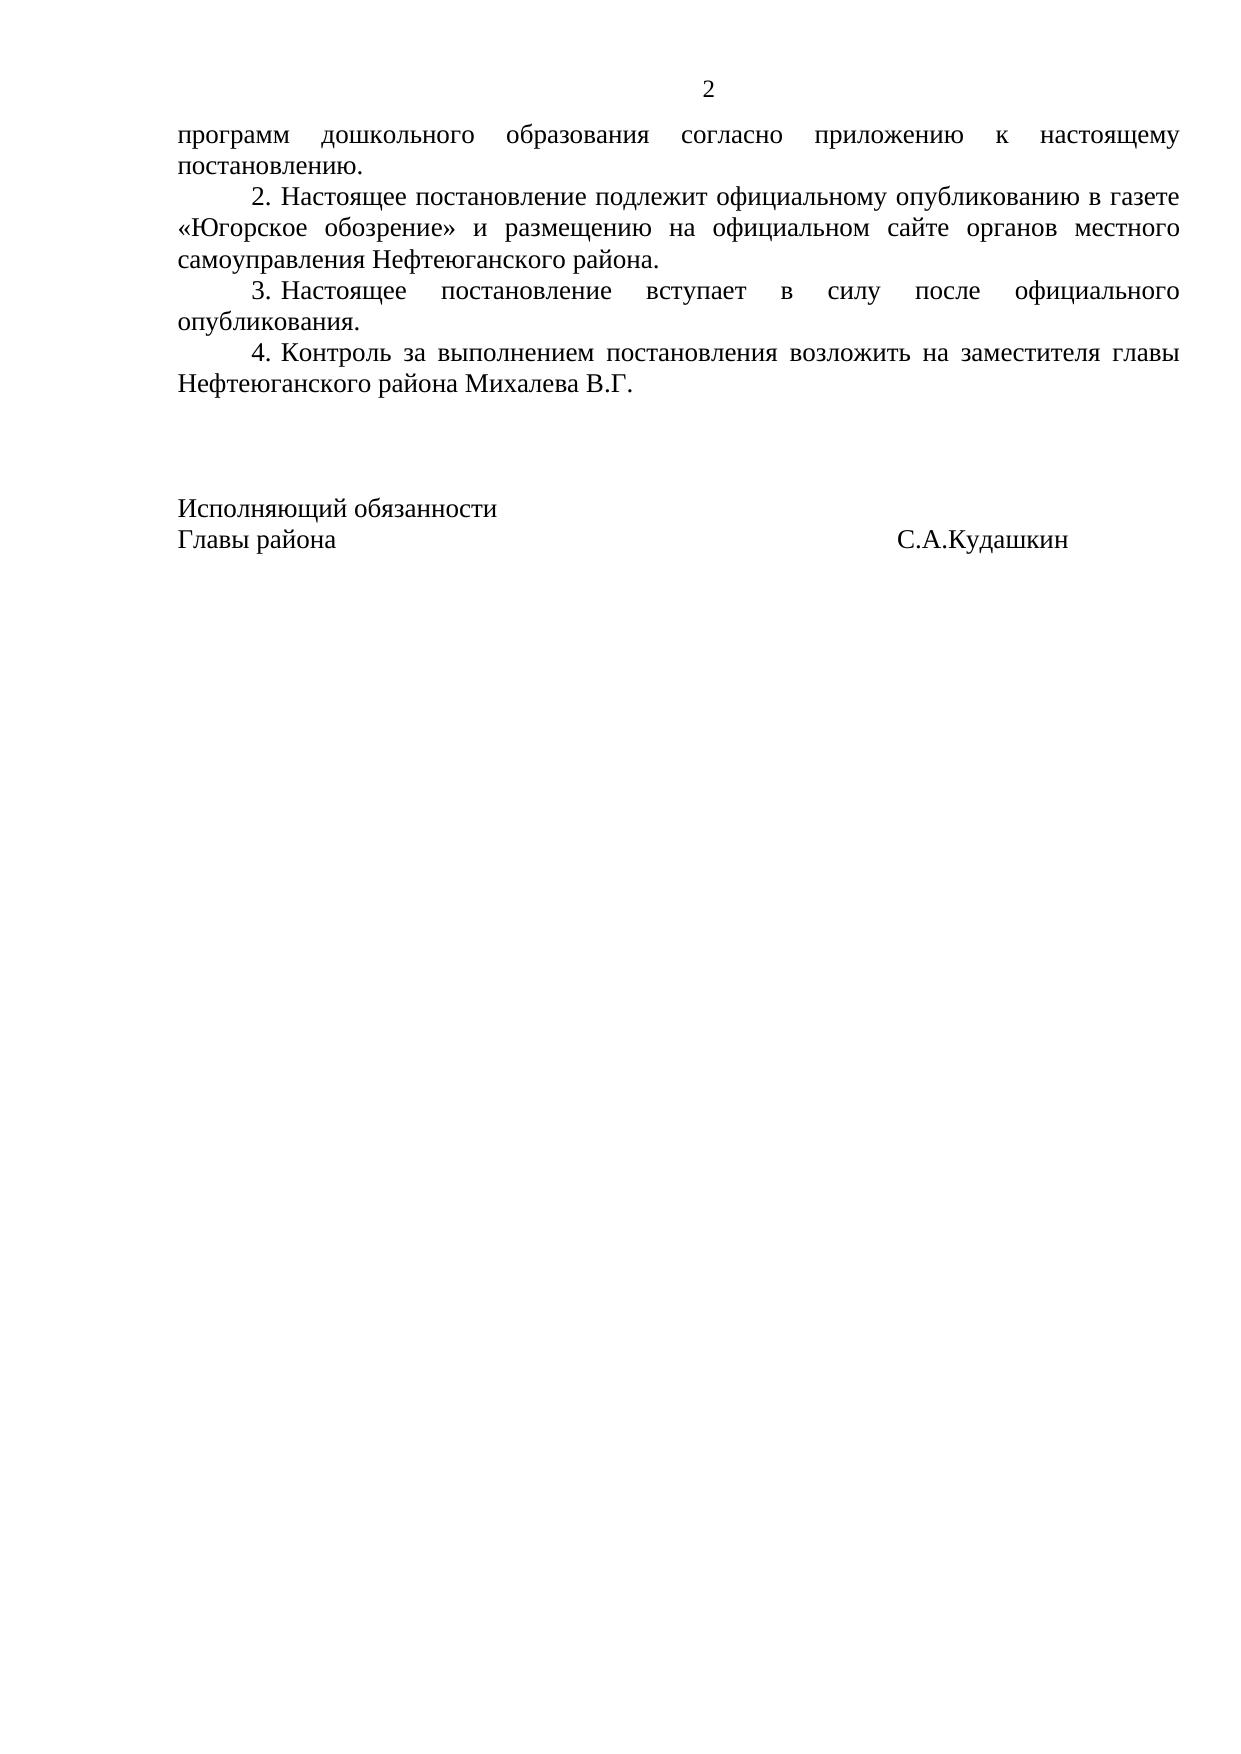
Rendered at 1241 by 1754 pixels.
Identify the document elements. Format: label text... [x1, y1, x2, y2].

list Настоящее постановление вступает в силу после официального опубликования. [177, 274, 1181, 336]
text Исполняющий обязанности [177, 492, 1181, 523]
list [177, 118, 1181, 180]
list Настоящее постановление подлежит официальному опубликованию в газете «Югорское обозрение» и размещению на официальном сайте органов местного самоуправления Нефтеюганского района. [177, 180, 1181, 274]
list Контроль за выполнением постановления возложить на заместителя главы Нефтеюганского района Михалева В.Г. [177, 336, 1181, 398]
text Главы района С.А.Кудашкин [177, 523, 1181, 554]
